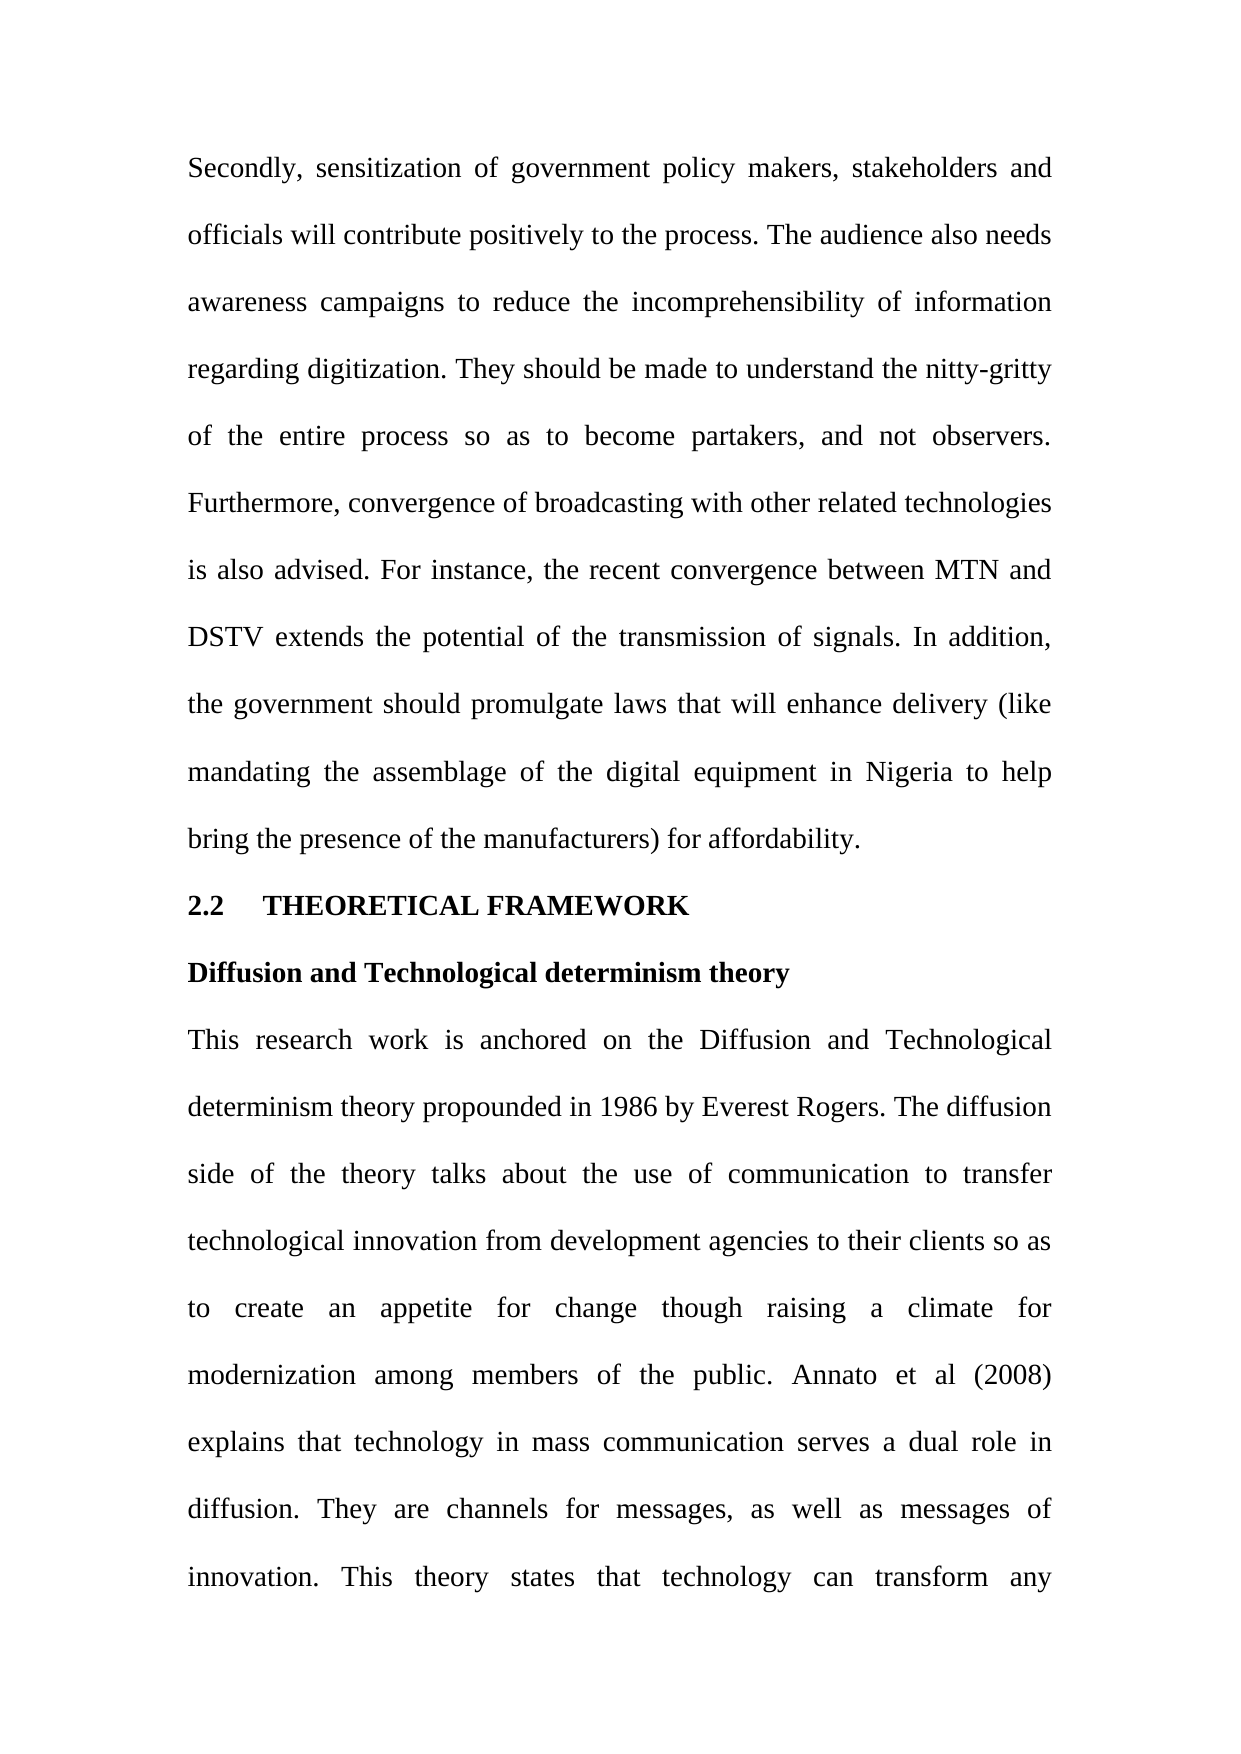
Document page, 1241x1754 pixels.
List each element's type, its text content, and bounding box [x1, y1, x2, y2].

list 2.2 THEORETICAL FRAMEWORK [187, 888, 1053, 921]
list Diffusion and Technological determinism theory [187, 955, 1053, 988]
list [187, 1022, 1053, 1592]
list Secondly, sensitization of government policy makers, stakeholders and officials will contribute positively to the process. The audience also needs awareness campaigns to reduce the incomprehensibility of information regarding digitization. They should be made to understand the nitty-gritty of the entire process so as to become partakers, and not observers. Furthermore, convergence of broadcasting with other related technologies is also advised. For instance, the recent convergence between MTN and DSTV extends the potential of the transmission of signals. In addition, the government should promulgate laws that will enhance delivery (like mandating the assemblage of the digital equipment in Nigeria to help bring the presence of the manufacturers) for affordability. [187, 150, 1053, 854]
